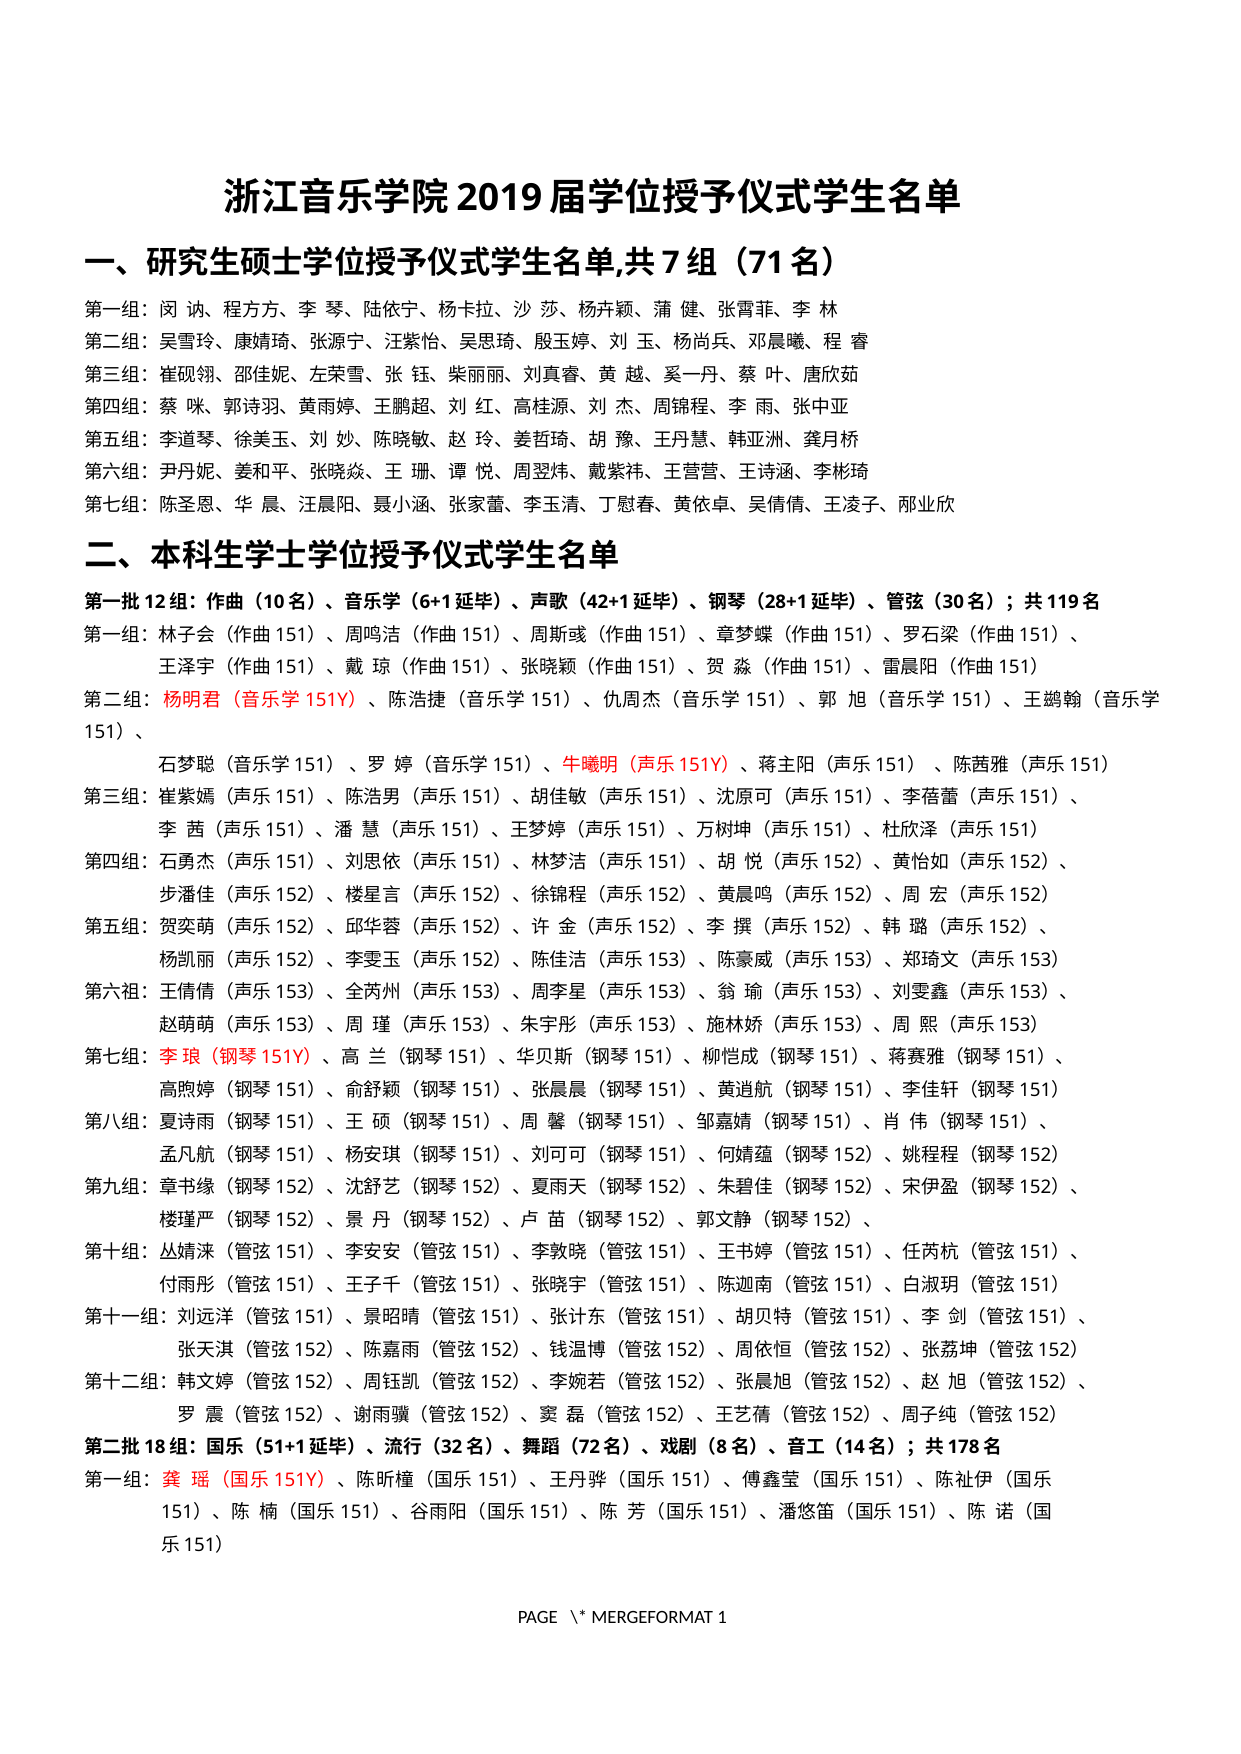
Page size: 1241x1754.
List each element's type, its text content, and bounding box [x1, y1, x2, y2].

text 第二组：吴雪玲、康婧琦、张源宁、汪紫怡、吴思琦、殷玉婷、刘 玉、杨尚兵、邓晨曦、程 睿 [84, 324, 1053, 357]
text 第三组：崔砚翎、邵佳妮、左荣雪、张 钰、柴丽丽、刘真睿、黄 越、奚一丹、蔡 叶、唐欣茹 [84, 357, 1053, 389]
text 高煦婷（钢琴151）、俞舒颖（钢琴151）、张晨晨（钢琴151）、黄逍航（钢琴151）、李佳轩（钢琴151） [84, 1072, 1103, 1104]
text 第七组：陈圣恩、华 晨、汪晨阳、聂小涵、张家蕾、李玉清、丁慰春、黄依卓、吴倩倩、王凌子、邴业欣 [84, 487, 1053, 519]
text 第十组：丛婧涞（管弦151）、李安安（管弦151）、李敦晓（管弦151）、王书婷（管弦151）、任芮杭（管弦151）、 [84, 1234, 1103, 1267]
text 第四组：石勇杰（声乐151）、刘思依（声乐151）、林梦洁（声乐151）、胡 悦（声乐152）、黄怡如（声乐152）、 [84, 844, 1103, 877]
text 石梦聪（音乐学151） 、罗 婷（音乐学151）、牛曦明（声乐151Y）、蒋主阳（声乐151） 、陈茜雅（声乐151） [84, 747, 1162, 779]
text 第四组：蔡 咪、郭诗羽、黄雨婷、王鹏超、刘 红、高桂源、刘 杰、周锦程、李 雨、张中亚 [84, 389, 1053, 422]
text 第三组：崔紫嫣（声乐151）、陈浩男（声乐151）、胡佳敏（声乐151）、沈原可（声乐151）、李蓓蕾（声乐151）、 [84, 779, 1162, 812]
text 楼瑾严（钢琴152）、景 丹（钢琴152）、卢 苗（钢琴152）、郭文静（钢琴152）、 [84, 1202, 1103, 1234]
text 第八组：夏诗雨（钢琴151）、王 硕（钢琴151）、周 馨（钢琴151）、邹嘉婧（钢琴151）、肖 伟（钢琴151）、 [84, 1104, 1103, 1137]
text 第五组：贺奕萌（声乐152）、邱华蓉（声乐152）、许 金（声乐152）、李 撰（声乐152）、韩 璐（声乐152）、 [84, 909, 1103, 942]
text 王泽宇（作曲151）、戴 琼（作曲151）、张晓颖（作曲151）、贺 淼（作曲151）、雷晨阳（作曲151） [84, 649, 1162, 682]
text 第六组：尹丹妮、姜和平、张晓焱、王 珊、谭 悦、周翌炜、戴紫祎、王营营、王诗涵、李彬琦 [84, 454, 1053, 487]
text 第一批12组：作曲（10名）、音乐学（6+1延毕）、声歌（42+1延毕）、钢琴（28+1延毕）、管弦（30名）；共119名 [84, 584, 1117, 617]
text 第十二组：韩文婷（管弦152）、周钰凯（管弦152）、李婉若（管弦152）、张晨旭（管弦152）、赵 旭（管弦152）、 [84, 1364, 1103, 1397]
text 第五组：李道琴、徐美玉、刘 妙、陈晓敏、赵 玲、姜哲琦、胡 豫、王丹慧、韩亚洲、龚月桥 [84, 422, 1053, 454]
text 第一组：林子会（作曲151）、周鸣洁（作曲151）、周斯彧（作曲151）、章梦蝶（作曲151）、罗石梁（作曲151）、 [84, 617, 1162, 649]
text 张天淇（管弦152）、陈嘉雨（管弦152）、钱温博（管弦152）、周依恒（管弦152）、张荔坤（管弦152） [84, 1332, 1103, 1364]
text 步潘佳（声乐152）、楼星言（声乐152）、徐锦程（声乐152）、黄晨鸣（声乐152）、周 宏（声乐152） [84, 877, 1103, 909]
text 浙江音乐学院2019届学位授予仪式学生名单 [84, 162, 1053, 227]
text 李 茜（声乐151）、潘 慧（声乐151）、王梦婷（声乐151）、万树坤（声乐151）、杜欣泽（声乐151） [84, 812, 1162, 844]
text 付雨彤（管弦151）、王子千（管弦151）、张晓宇（管弦151）、陈迦南（管弦151）、白淑玥（管弦151） [84, 1267, 1103, 1299]
text 罗 震（管弦152）、谢雨骥（管弦152）、窦 磊（管弦152）、王艺蒨（管弦152）、周子纯（管弦152） [84, 1397, 1103, 1429]
text 第十一组：刘远洋（管弦151）、景昭晴（管弦151）、张计东（管弦151）、胡贝特（管弦151）、李 剑（管弦151）、 [84, 1299, 1103, 1332]
text 第二批18组：国乐（51+1延毕）、流行（32名）、舞蹈（72名）、戏剧（8名）、音工（14名）；共178名 [84, 1429, 1053, 1462]
text 第一组：闵 讷、程方方、李 琴、陆依宁、杨卡拉、沙 莎、杨卉颖、蒲 健、张霄菲、李 林 [84, 292, 1053, 324]
text 第二组：杨明君（音乐学151Y）、陈浩捷（音乐学151）、仇周杰（音乐学151）、郭 旭（音乐学151）、王鹚翰（音乐学151）、 [84, 682, 1162, 747]
text 二、本科生学士学位授予仪式学生名单 [84, 519, 1053, 584]
text 杨凯丽（声乐152）、李雯玉（声乐152）、陈佳洁（声乐153）、陈豪威（声乐153）、郑琦文（声乐153） [84, 942, 1103, 974]
text 第一组：龚 瑶（国乐151Y）、陈昕橦（国乐151）、王丹骅（国乐151）、傅鑫莹（国乐151）、陈祉伊（国乐151）、陈 楠（国乐151）、谷雨阳（国乐151）、陈 芳（国乐151）、潘悠笛（国乐151）、陈 诺（国乐151） [84, 1462, 1053, 1559]
text 第七组：李 琅（钢琴151Y）、高 兰（钢琴151）、华贝斯（钢琴151）、柳恺成（钢琴151）、蒋赛雅（钢琴151）、 [84, 1039, 1103, 1072]
text 赵萌萌（声乐153）、周 瑾（声乐153）、朱宇彤（声乐153）、施林娇（声乐153）、周 熙（声乐153） [84, 1007, 1103, 1039]
text 一、研究生硕士学位授予仪式学生名单,共7组（71名） [84, 227, 1053, 292]
text 孟凡航（钢琴151）、杨安琪（钢琴151）、刘可可（钢琴151）、何婧蕴（钢琴152）、姚程程（钢琴152） [84, 1137, 1103, 1169]
text 第九组：章书缘（钢琴152）、沈舒艺（钢琴152）、夏雨天（钢琴152）、朱碧佳（钢琴152）、宋伊盈（钢琴152）、 [84, 1169, 1103, 1202]
text 第六祖：王倩倩（声乐153）、全芮州（声乐153）、周李星（声乐153）、翁 瑜（声乐153）、刘雯鑫（声乐153）、 [84, 974, 1103, 1007]
